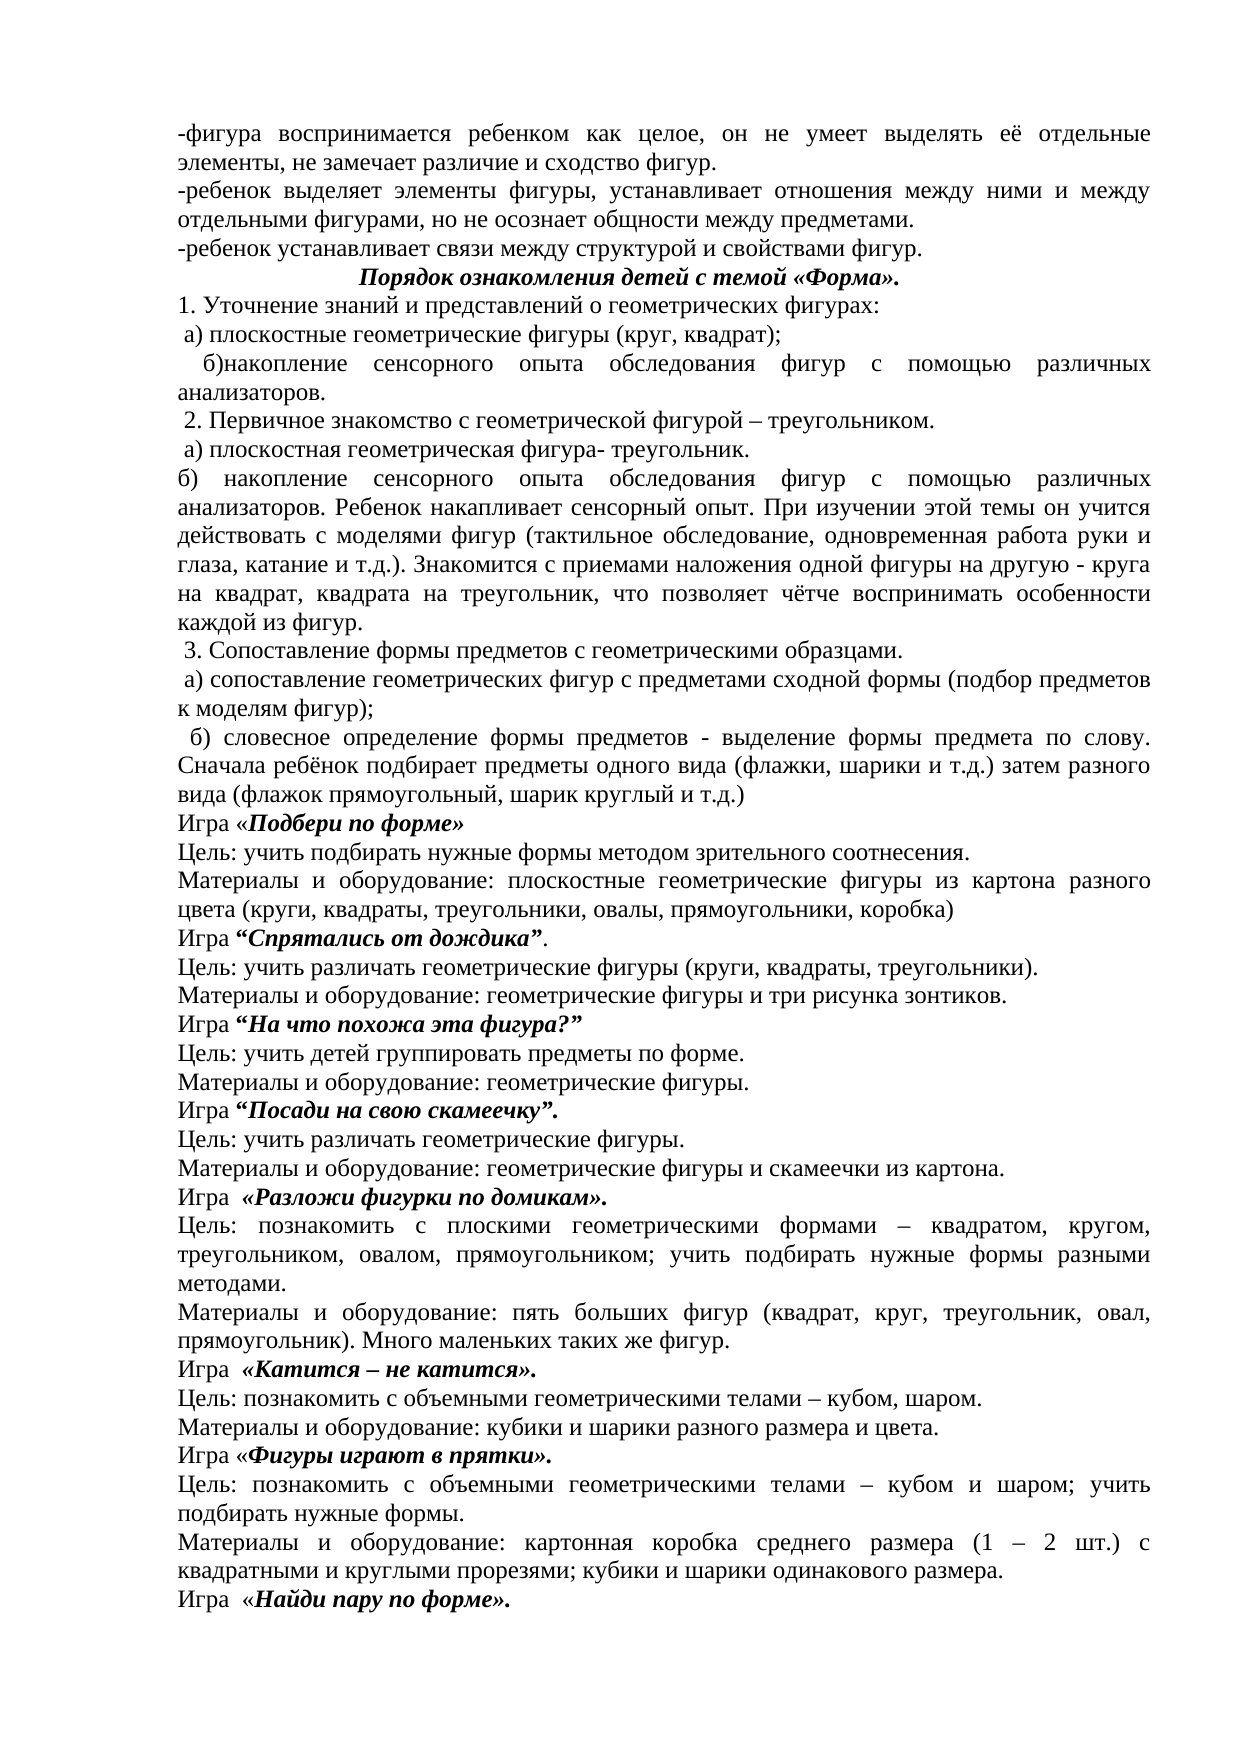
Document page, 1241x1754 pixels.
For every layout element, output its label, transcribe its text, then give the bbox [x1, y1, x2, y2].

text Цель: учить различать геометрические фигуры. [177, 1124, 1152, 1153]
text -фигура воспринимается ребенком как целое, он не умеет выделять её отдельные элементы, не замечает различие и сходство фигур. [177, 118, 1152, 176]
text -ребенок выделяет элементы фигуры, устанавливает отношения между ними и между отдельными фигурами, но не осознает общности между предметами. [177, 176, 1152, 233]
text Материалы и оборудование: пять больших фигур (квадрат, круг, треугольник, овал, прямоугольник). Много маленьких таких же фигур. [177, 1297, 1152, 1354]
text Игра «Найди пару по форме». [177, 1584, 1152, 1613]
text Цель: учить подбирать нужные формы методом зрительного соотнесения. [177, 837, 1152, 866]
text 3. Сопоставление формы предметов с геометрическими образцами. [177, 636, 1152, 664]
text Игра «Фигуры играют в прятки». [177, 1441, 1152, 1469]
text б) словесное определение формы предметов - выделение формы предмета по слову. Сначала ребёнок подбирает предметы одного вида (флажки, шарики и т.д.) затем разного вида (флажок прямоугольный, шарик круглый и т.д.) [177, 722, 1152, 808]
text Материалы и оборудование: геометрические фигуры. [177, 1067, 1152, 1096]
text Цель: познакомить с объемными геометрическими телами – кубом, шаром. [177, 1383, 1152, 1412]
text Игра “На что похожа эта фигура?” [177, 1009, 1152, 1038]
text Материалы и оборудование: картонная коробка среднего размера (1 – 2 шт.) с квадратными и круглыми прорезями; кубики и шарики одинакового размера. [177, 1527, 1152, 1584]
text Игра “Посади на свою скамеечку”. [177, 1096, 1152, 1124]
text 2. Первичное знакомство с геометрической фигурой – треугольником. [177, 406, 1152, 434]
text Игра “Спрятались от дождика”. [177, 923, 1152, 952]
text -ребенок устанавливает связи между структурой и свойствами фигур. [177, 233, 1152, 262]
text а) плоскостная геометрическая фигура- треугольник. [177, 434, 1152, 463]
text а) плоскостные геометрические фигуры (круг, квадрат); [177, 319, 1152, 348]
text 1. Уточнение знаний и представлений о геометрических фигурах: [177, 291, 1152, 319]
text Порядок ознакомления детей с темой «Форма». [177, 262, 1152, 291]
text Игра «Подбери по форме» [177, 808, 1152, 837]
text Цель: учить детей группировать предметы по форме. [177, 1038, 1152, 1067]
text Материалы и оборудование: плоскостные геометрические фигуры из картона разного цвета (круги, квадраты, треугольники, овалы, прямоугольники, коробка) [177, 866, 1152, 923]
text б) накопление сенсорного опыта обследования фигур с помощью различных анализаторов. Ребенок накапливает сенсорный опыт. При изучении этой темы он учится действовать с моделями фигур (тактильное обследование, одновременная работа руки и глаза, катание и т.д.). Знакомится с приемами наложения одной фигуры на другую - круга на квадрат, квадрата на треугольник, что позволяет чётче воспринимать особенности каждой из фигур. [177, 463, 1152, 636]
text б)накопление сенсорного опыта обследования фигур с помощью различных анализаторов. [177, 348, 1152, 406]
text Цель: познакомить с плоскими геометрическими формами – квадратом, кругом, треугольником, овалом, прямоугольником; учить подбирать нужные формы разными методами. [177, 1211, 1152, 1297]
text Цель: учить различать геометрические фигуры (круги, квадраты, треугольники). [177, 952, 1152, 981]
text а) сопоставление геометрических фигур с предметами сходной формы (подбор предметов к моделям фигур); [177, 664, 1152, 722]
text Материалы и оборудование: геометрические фигуры и три рисунка зонтиков. [177, 981, 1152, 1009]
text Материалы и оборудование: кубики и шарики разного размера и цвета. [177, 1412, 1152, 1441]
text Игра «Разложи фигурки по домикам». [177, 1182, 1152, 1211]
text Игра «Катится – не катится». [177, 1354, 1152, 1383]
text Цель: познакомить с объемными геометрическими телами – кубом и шаром; учить подбирать нужные формы. [177, 1469, 1152, 1527]
text Материалы и оборудование: геометрические фигуры и скамеечки из картона. [177, 1153, 1152, 1182]
